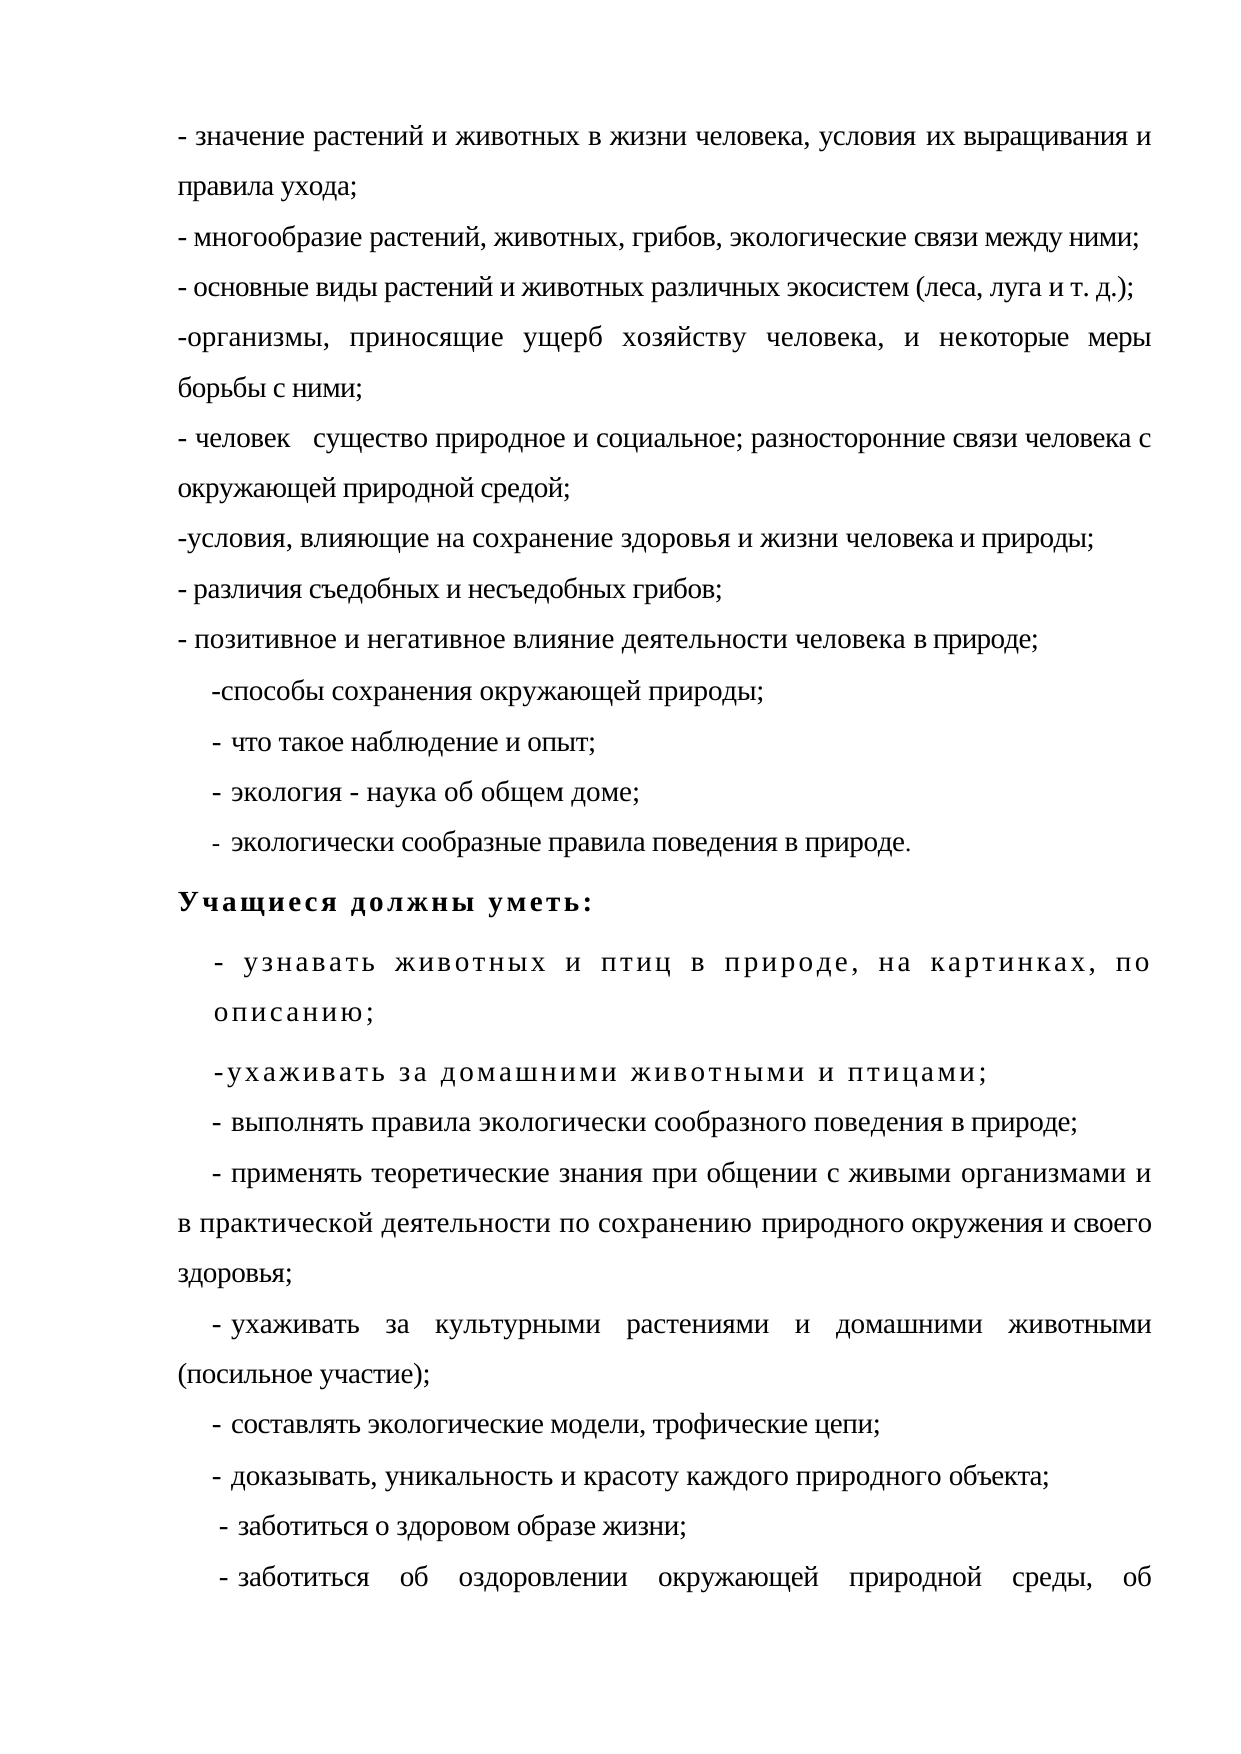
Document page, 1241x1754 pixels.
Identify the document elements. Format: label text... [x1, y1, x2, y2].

text -способы сохранения окружающей природы; [211, 673, 1152, 707]
list что такое наблюдение и опыт; [212, 724, 1152, 757]
text - многообразие растений, животных, грибов, экологические связи между ними; [177, 219, 1152, 252]
list доказывать, уникальность и красоту каждого природного объекта; [212, 1458, 1152, 1492]
text -условия, влияющие на сохранение здоровья и жизни человека и природы; [177, 521, 1152, 554]
list заботиться о здоровом образе жизни; [219, 1508, 1152, 1542]
text -организмы, приносящие ущерб хозяйству человека, и некоторые меры борьбы с ними; [177, 319, 1152, 403]
text - различия съедобных и несъедобных грибов; [177, 571, 1152, 604]
list составлять экологические модели, трофические цепи; [212, 1406, 1152, 1440]
list экологически сообразные правила поведения в природе. [212, 824, 1152, 858]
text -ухаживать за домашними животными и птицами; [214, 1054, 1152, 1088]
text Учащиеся должны уметь: [177, 884, 1152, 918]
text - позитивное и негативное влияние деятельности человека в природе; [177, 621, 1152, 655]
text - значение растений и животных в жизни человека, условия их выращивания и правила ухода; [177, 118, 1152, 202]
list выполнять правила экологически сообразного поведения в природе; [177, 1104, 1152, 1138]
text - основные виды растений и животных различных экосистем (леса, луга и т. д.); [177, 269, 1152, 303]
text - узнавать животных и птиц в природе, на картинках, по описанию; [214, 944, 1152, 1028]
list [183, 1559, 1152, 1592]
text - человек существо природное и социальное; разносторонние связи человека с окружающей природной средой; [177, 420, 1152, 504]
list экология - наука об общем доме; [212, 774, 1152, 808]
list применять теоретические знания при общении с живыми организмами и в практической деятельности по сохранению природного окружения и своего здоровья; [177, 1155, 1152, 1289]
list ухаживать за культурными растениями и домашними животными (посильное участие); [177, 1306, 1152, 1389]
